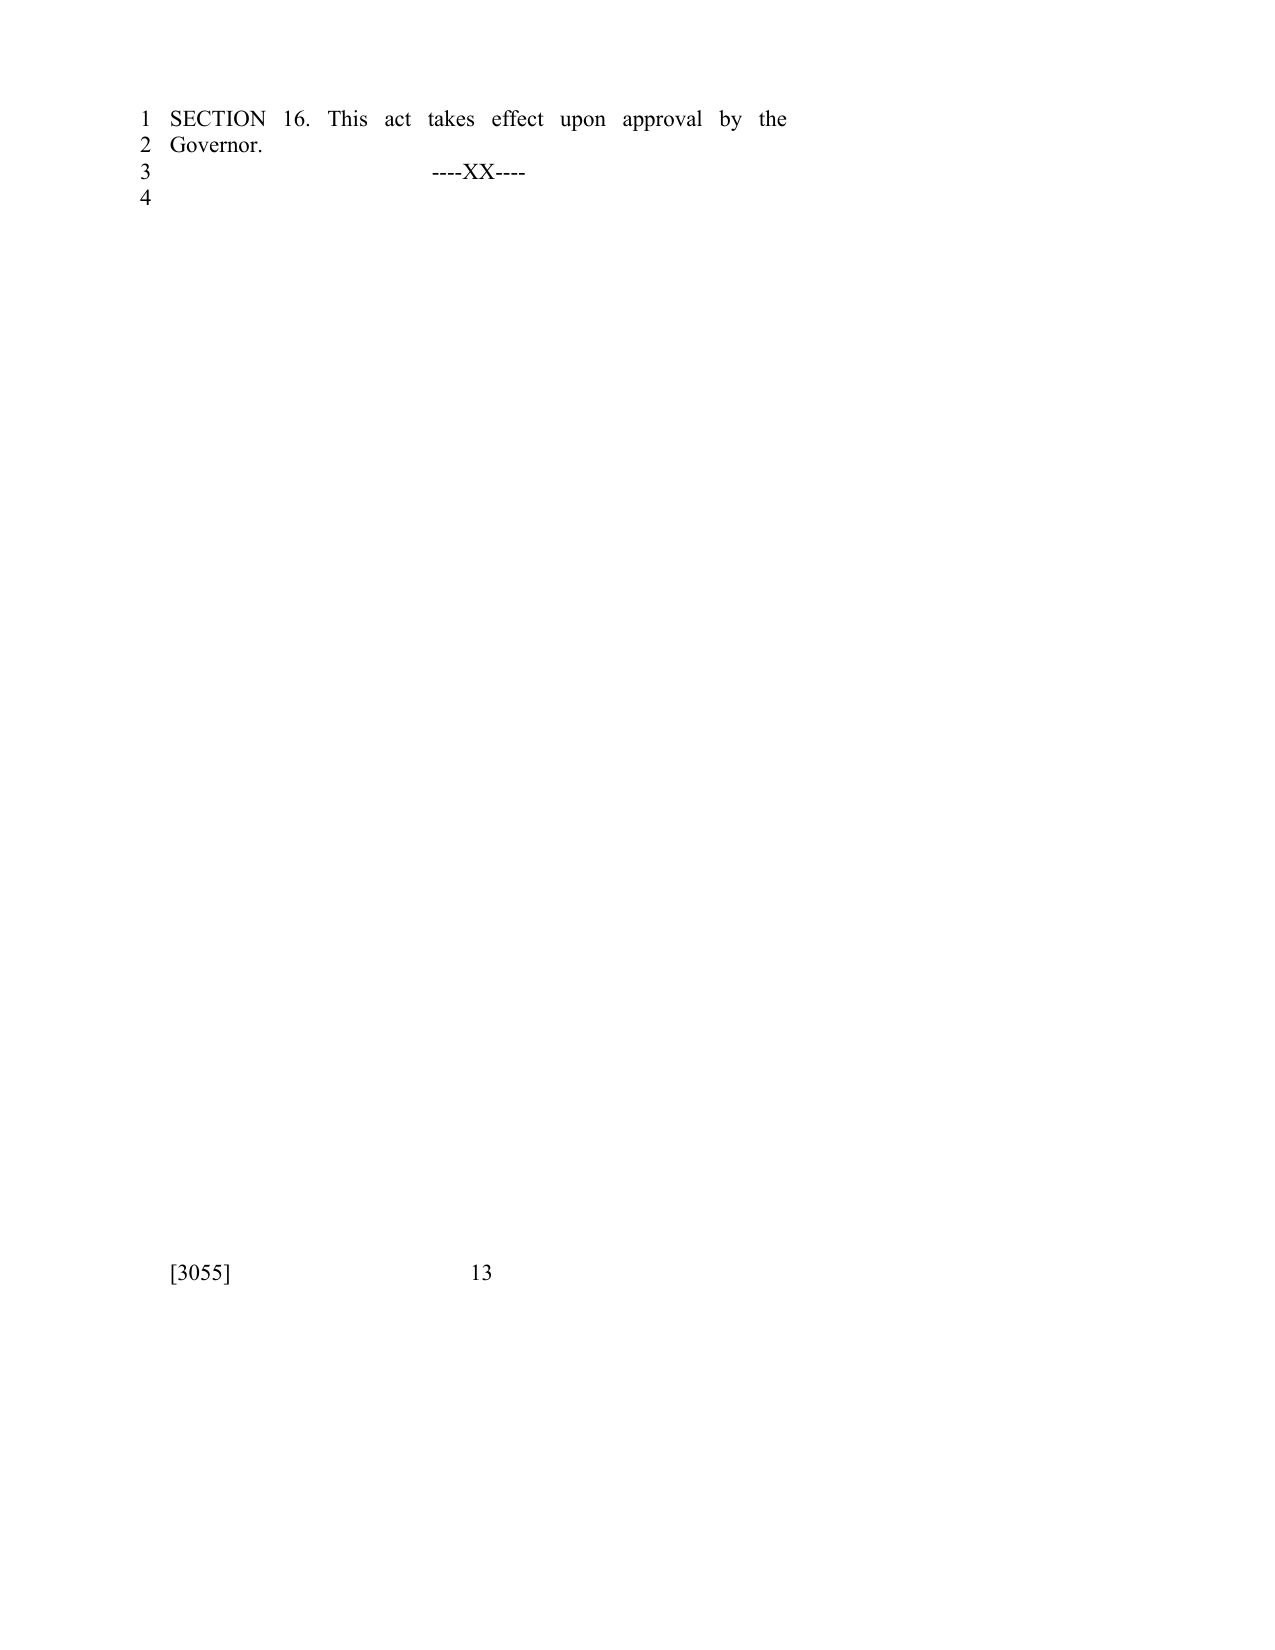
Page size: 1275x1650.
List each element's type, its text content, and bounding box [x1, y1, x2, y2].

text SECTION 16. This act takes effect upon approval by the Governor. [169, 105, 787, 158]
text ----XX---- [169, 158, 787, 184]
